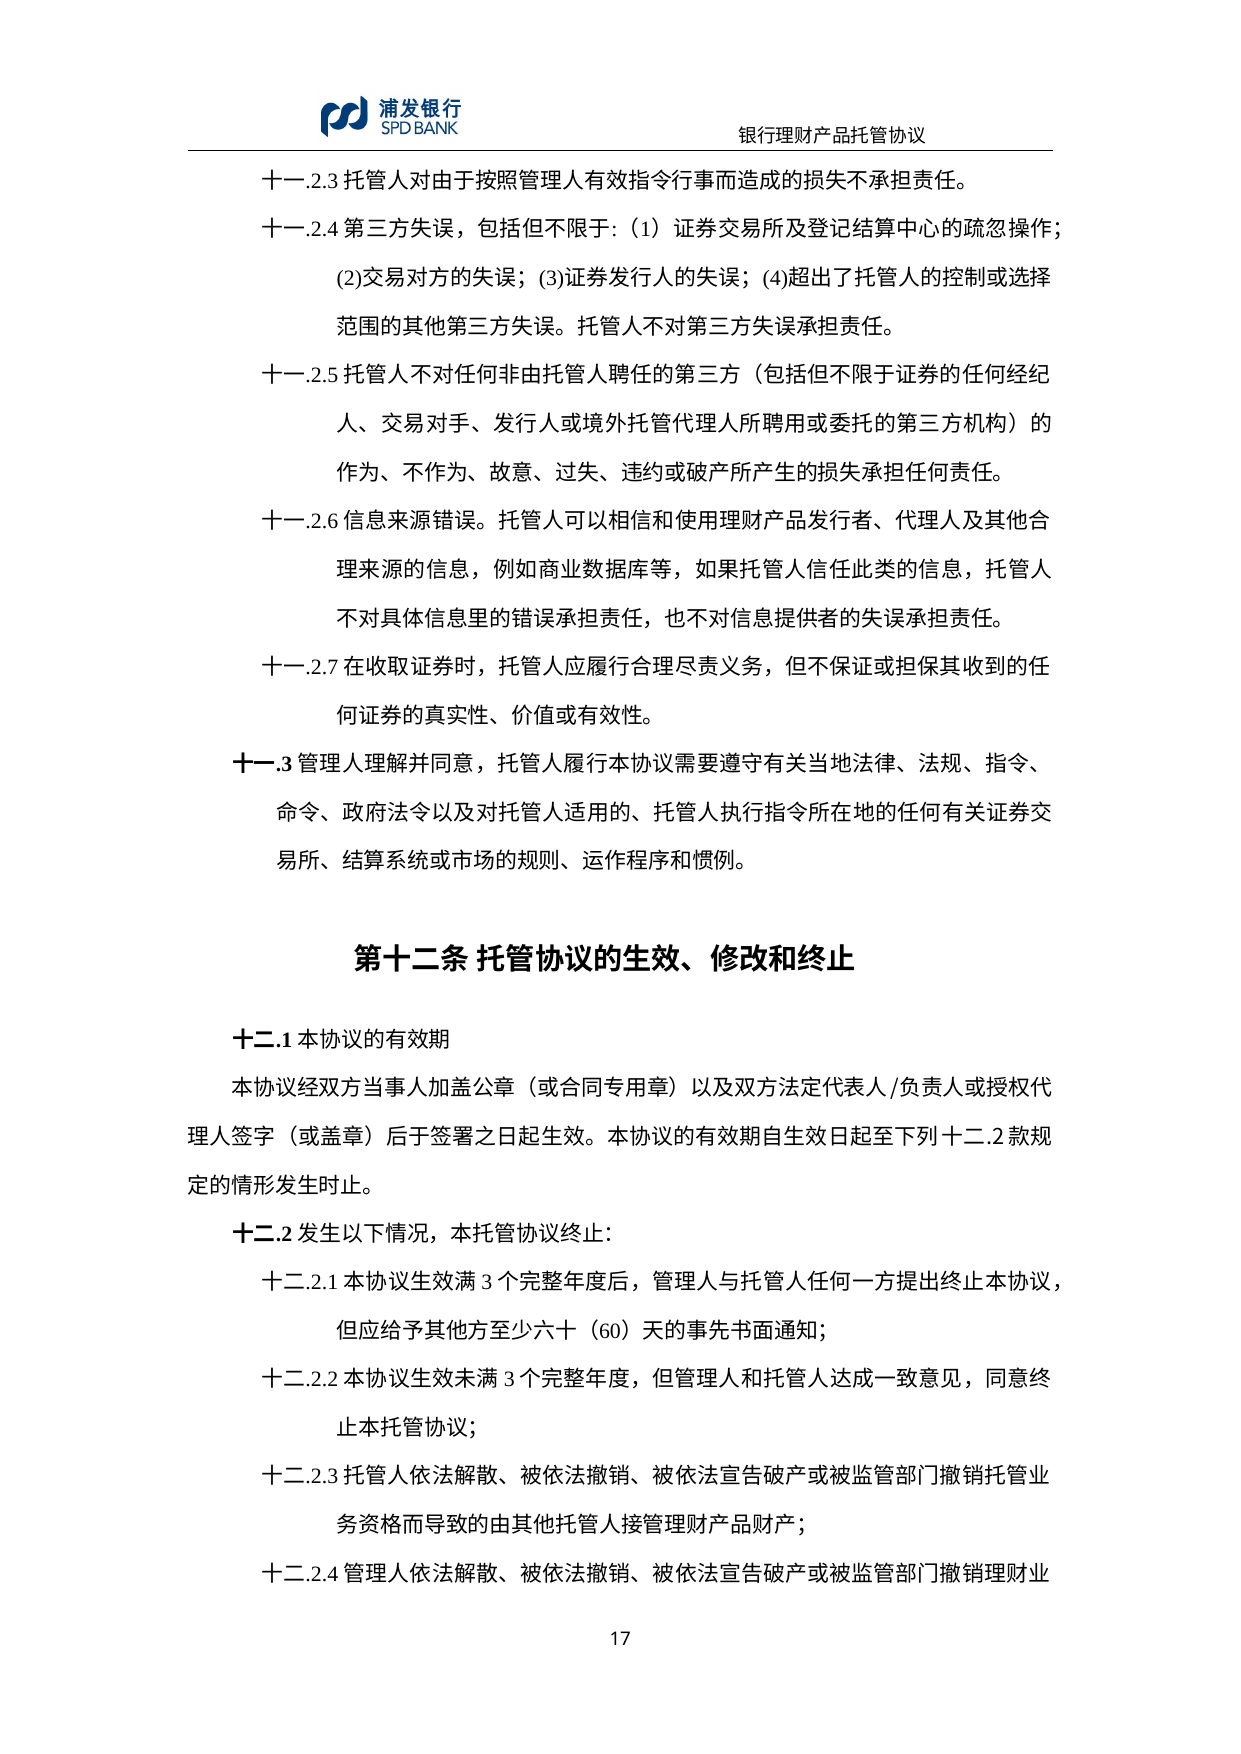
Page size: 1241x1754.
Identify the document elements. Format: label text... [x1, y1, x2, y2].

subtitle 信息来源错误。托管人可以相信和使用理财产品发行者、代理人及其他合理来源的信息，例如商业数据库等，如果托管人信任此类的信息，托管人不对具体信息里的错误承担责任，也不对信息提供者的失误承担责任。 [261, 503, 1053, 633]
subtitle 本协议生效未满3个完整年度，但管理人和托管人达成一致意见，同意终止本托管协议； [261, 1361, 1053, 1442]
subtitle 管理人理解并同意，托管人履行本协议需要遵守有关当地法律、法规、指令、命令、政府法令以及对托管人适用的、托管人执行指令所在地的任何有关证券交易所、结算系统或市场的规则、运作程序和惯例。 [232, 746, 1053, 876]
subtitle 托管协议的生效、修改和终止 [217, 924, 1053, 989]
subtitle 本协议的有效期 [232, 1021, 1053, 1054]
picture [314, 88, 465, 143]
subtitle 管理人依法解散、被依法撤销、被依法宣告破产或被监管部门撤销理财业务资格而导致的由其他管理人接管其理财产品管理权； [261, 1555, 1053, 1588]
subtitle 本协议生效满3个完整年度后，管理人与托管人任何一方提出终止本协议，但应给予其他方至少六十（60）天的事先书面通知； [261, 1264, 1053, 1345]
subtitle 托管人对由于按照管理人有效指令行事而造成的损失不承担责任。 [261, 163, 1053, 195]
text 本协议经双方当事人加盖公章（或合同专用章）以及双方法定代表人/负责人或授权代理人签字（或盖章）后于签署之日起生效。本协议的有效期自生效日起至下列12.2款规定的情形发生时止。 [187, 1070, 1053, 1200]
subtitle 托管人依法解散、被依法撤销、被依法宣告破产或被监管部门撤销托管业务资格而导致的由其他托管人接管理财产品财产； [261, 1458, 1053, 1539]
subtitle 在收取证券时，托管人应履行合理尽责义务，但不保证或担保其收到的任何证券的真实性、价值或有效性。 [261, 648, 1053, 730]
subtitle 第三方失误，包括但不限于:（1）证券交易所及登记结算中心的疏忽操作；(2)交易对方的失误；(3)证券发行人的失误；(4)超出了托管人的控制或选择范围的其他第三方失误。托管人不对第三方失误承担责任。 [261, 211, 1053, 341]
subtitle 发生以下情况，本托管协议终止： [232, 1216, 1053, 1248]
subtitle 托管人不对任何非由托管人聘任的第三方（包括但不限于证券的任何经纪人、交易对手、发行人或境外托管代理人所聘用或委托的第三方机构）的作为、不作为、故意、过失、违约或破产所产生的损失承担任何责任。 [261, 357, 1053, 487]
